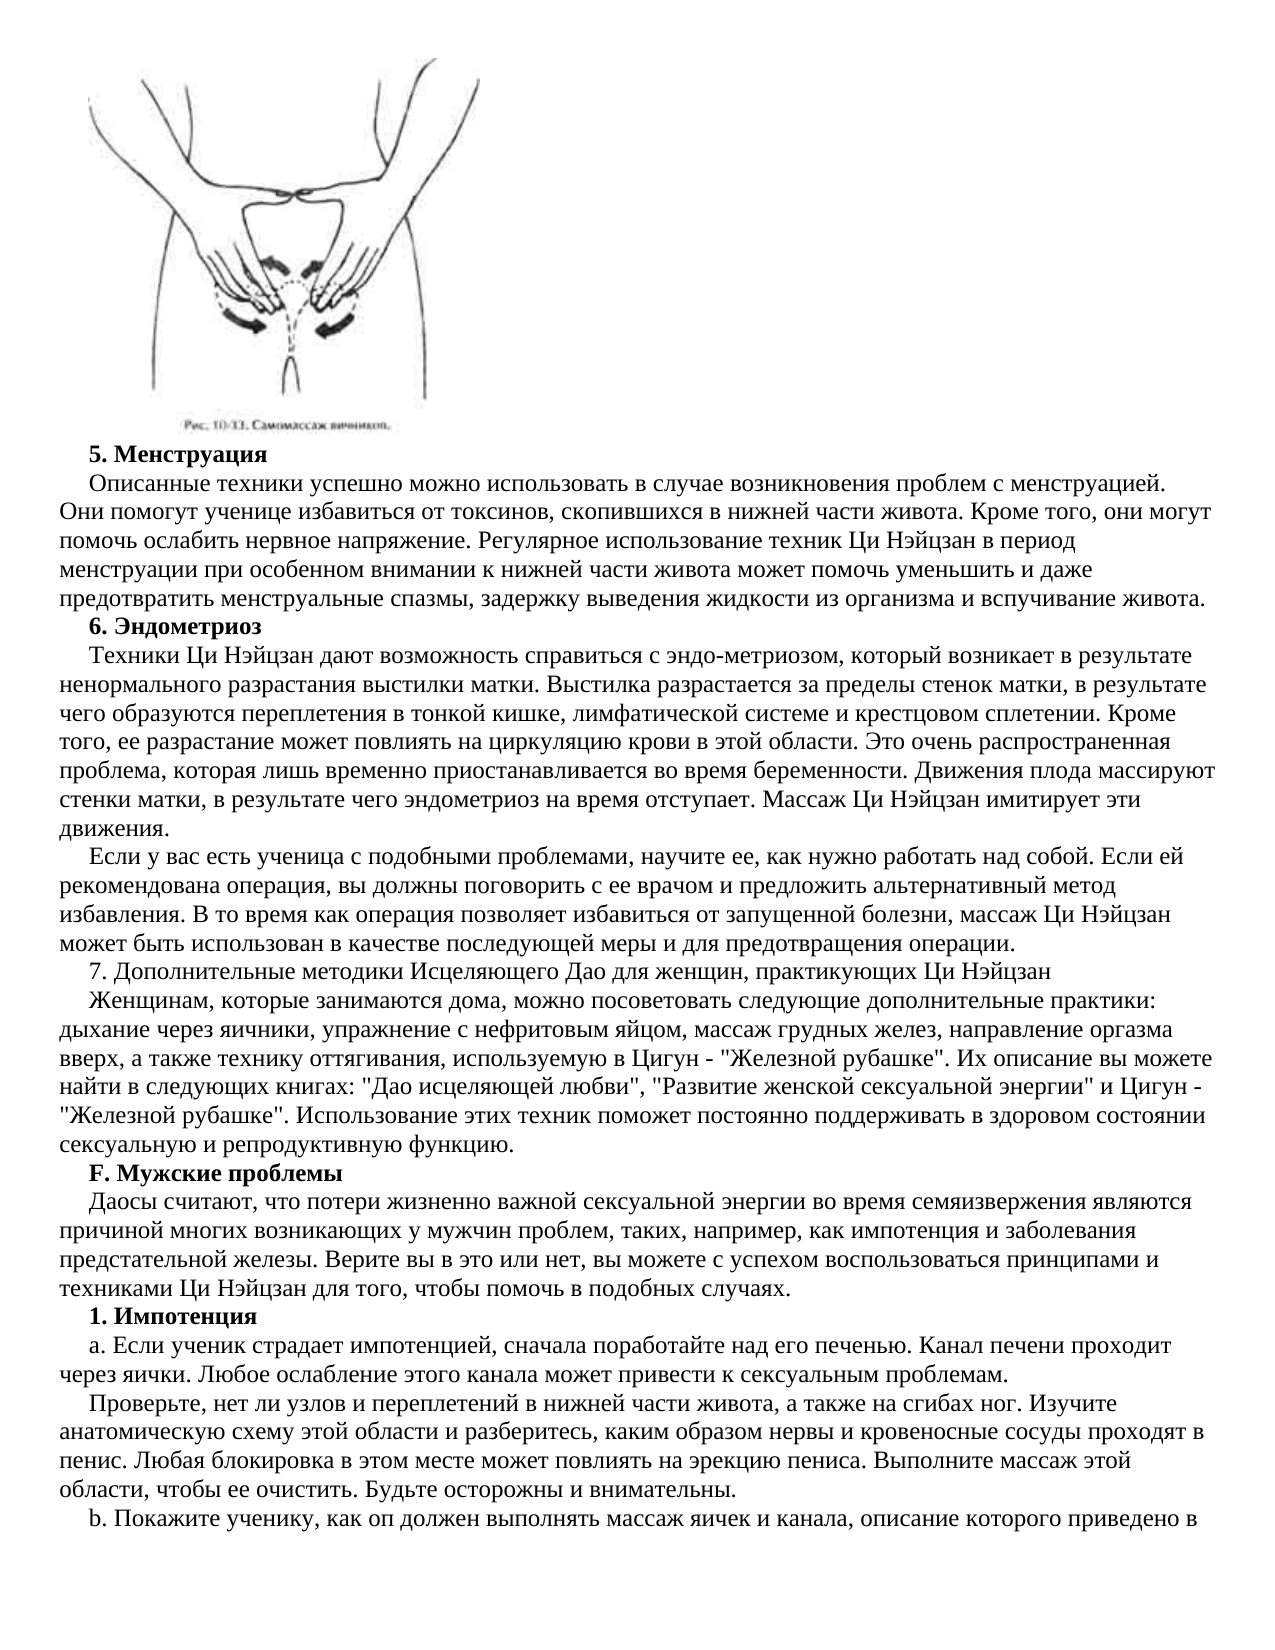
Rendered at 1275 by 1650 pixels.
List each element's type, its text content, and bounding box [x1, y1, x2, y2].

text F. Мужские проблемы [59, 1158, 1216, 1186]
text 6. Эндометриоз [59, 611, 1216, 640]
text 1. Импотенция [59, 1301, 1216, 1330]
text Женщинам, которые занимаются дома, можно посоветовать следующие дополнительные практики: дыхание через яичники, упражнение с нефритовым яйцом, массаж грудных желез, направление оргазма вверх, а также технику оттягивания, используемую в Цигун - "Железной рубашке". Их описание вы можете найти в следующих книгах: "Дао исцеляющей любви", "Развитие женской сексуальной энергии" и Цигун - "Железной рубашке". Использование этих техник поможет постоянно поддерживать в здоровом состоянии сексуальную и репродуктивную функцию. [59, 985, 1216, 1158]
text Техники Ци Нэйцзан дают возможность справиться с эндо-метриозом, который возникает в результате ненормального разрастания выстилки матки. Выстилка разрастается за пределы стенок матки, в результате чего образуются переплетения в тонкой кишке, лимфатической системе и крестцовом сплетении. Кроме того, ее разрастание может повлиять на циркуляцию крови в этой области. Это очень распространенная проблема, которая лишь временно приостанавливается во время беременности. Движения плода массируют стенки матки, в результате чего эндометриоз на время отступает. Массаж Ци Нэйцзан имитирует эти движения. [59, 640, 1216, 841]
picture [88, 58, 480, 439]
text Если у вас есть ученица с подобными проблемами, научите ее, как нужно работать над собой. Если ей рекомендована операция, вы должны поговорить с ее врачом и предложить альтернативный метод избавления. В то время как операция позволяет избавиться от запущенной болезни, массаж Ци Нэйцзан может быть использован в качестве последующей меры и для предотвращения операции. [59, 841, 1216, 956]
text Проверьте, нет ли узлов и переплетений в нижней части живота, а также на сгибах ног. Изучите анатомическую схему этой области и разберитесь, каким образом нервы и кровеносные сосуды проходят в пенис. Любая блокировка в этом месте может повлиять на эрекцию пениса. Выполните массаж этой области, чтобы ее очистить. Будьте осторожны и внимательны. [59, 1388, 1216, 1503]
text Даосы считают, что потери жизненно важной сексуальной энергии во время семяизвержения являются причиной многих возникающих у мужчин проблем, таких, например, как импотенция и заболевания предстательной железы. Верите вы в это или нет, вы можете с успехом воспользоваться принципами и техниками Ци Нэйцзан для того, чтобы помочь в подобных случаях. [59, 1186, 1216, 1301]
text 7. Дополнительные методики Исцеляющего Дао для женщин, практикующих Ци Нэйцзан [59, 956, 1216, 985]
text a. Если ученик страдает импотенцией, сначала поработайте над его печенью. Канал печени проходит через яички. Любое ослабление этого канала может привести к сексуальным проблемам. [59, 1330, 1216, 1388]
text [59, 1503, 1216, 1531]
text Описанные техники успешно можно использовать в случае возникновения проблем с менструацией. Они помогут ученице избавиться от токсинов, скопившихся в нижней части живота. Кроме того, они могут помочь ослабить нервное напряжение. Регулярное использование техник Ци Нэйцзан в период менструации при особенном внимании к нижней части живота может помочь уменьшить и даже предотвратить менструальные спазмы, задержку выведения жидкости из организма и вспучивание живота. [59, 468, 1216, 611]
text 5. Менструация [59, 439, 1216, 468]
